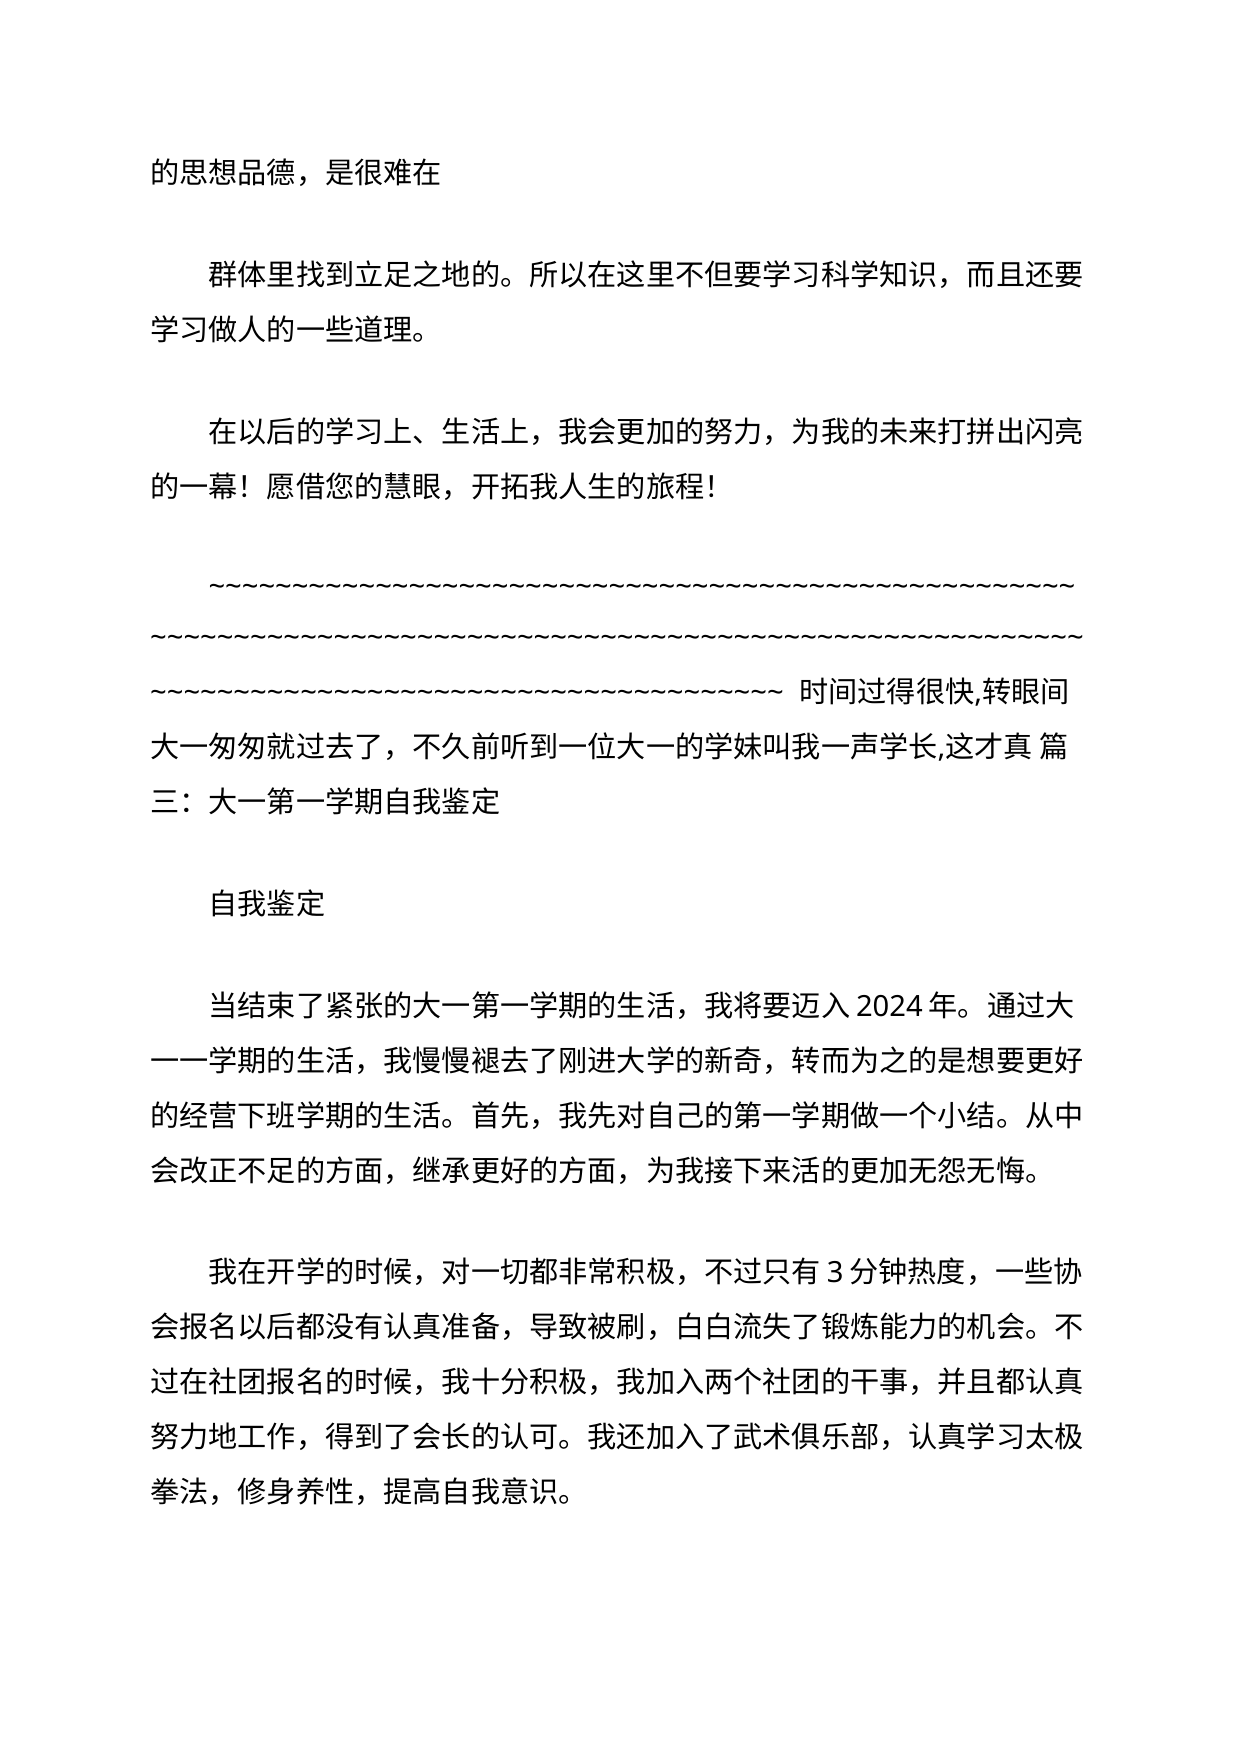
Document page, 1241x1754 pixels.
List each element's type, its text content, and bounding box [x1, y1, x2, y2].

text ~~~~~~~~~~~~~~~~~~~~~~~~~~~~~~~~~~~~~~~~~~~~~~~~~~~~~~~~~~~~~~~~~~~~~~~~~~~~~~~~~~~~~~~~~~~~~~~~~~~~~~~~~~~~~~~~~~~~~~~~~~~~~~~~~~~~~~~~~~~~~~~~~~ 时间过得很快,转眼间大一匆匆就过去了，不久前听到一位大一的学妹叫我一声学长,这才真 篇三：大一第一学期自我鉴定 [150, 565, 1090, 821]
text 群体里找到立足之地的。所以在这里不但要学习科学知识，而且还要学习做人的一些道理。 [150, 252, 1090, 349]
text 我在开学的时候，对一切都非常积极，不过只有3分钟热度，一些协会报名以后都没有认真准备，导致被刷，白白流失了锻炼能力的机会。不过在社团报名的时候，我十分积极，我加入两个社团的干事，并且都认真努力地工作，得到了会长的认可。我还加入了武术俱乐部，认真学习太极拳法，修身养性，提高自我意识。 [150, 1249, 1090, 1511]
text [150, 150, 1090, 192]
text 在以后的学习上、生活上，我会更加的努力，为我的未来打拼出闪亮的一幕！愿借您的慧眼，开拓我人生的旅程！ [150, 408, 1090, 506]
text 当结束了紧张的大一第一学期的生活，我将要迈入2024年。通过大一一学期的生活，我慢慢褪去了刚进大学的新奇，转而为之的是想要更好的经营下班学期的生活。首先，我先对自己的第一学期做一个小结。从中会改正不足的方面，继承更好的方面，为我接下来活的更加无怨无悔。 [150, 982, 1090, 1189]
text 自我鉴定 [150, 881, 1090, 923]
